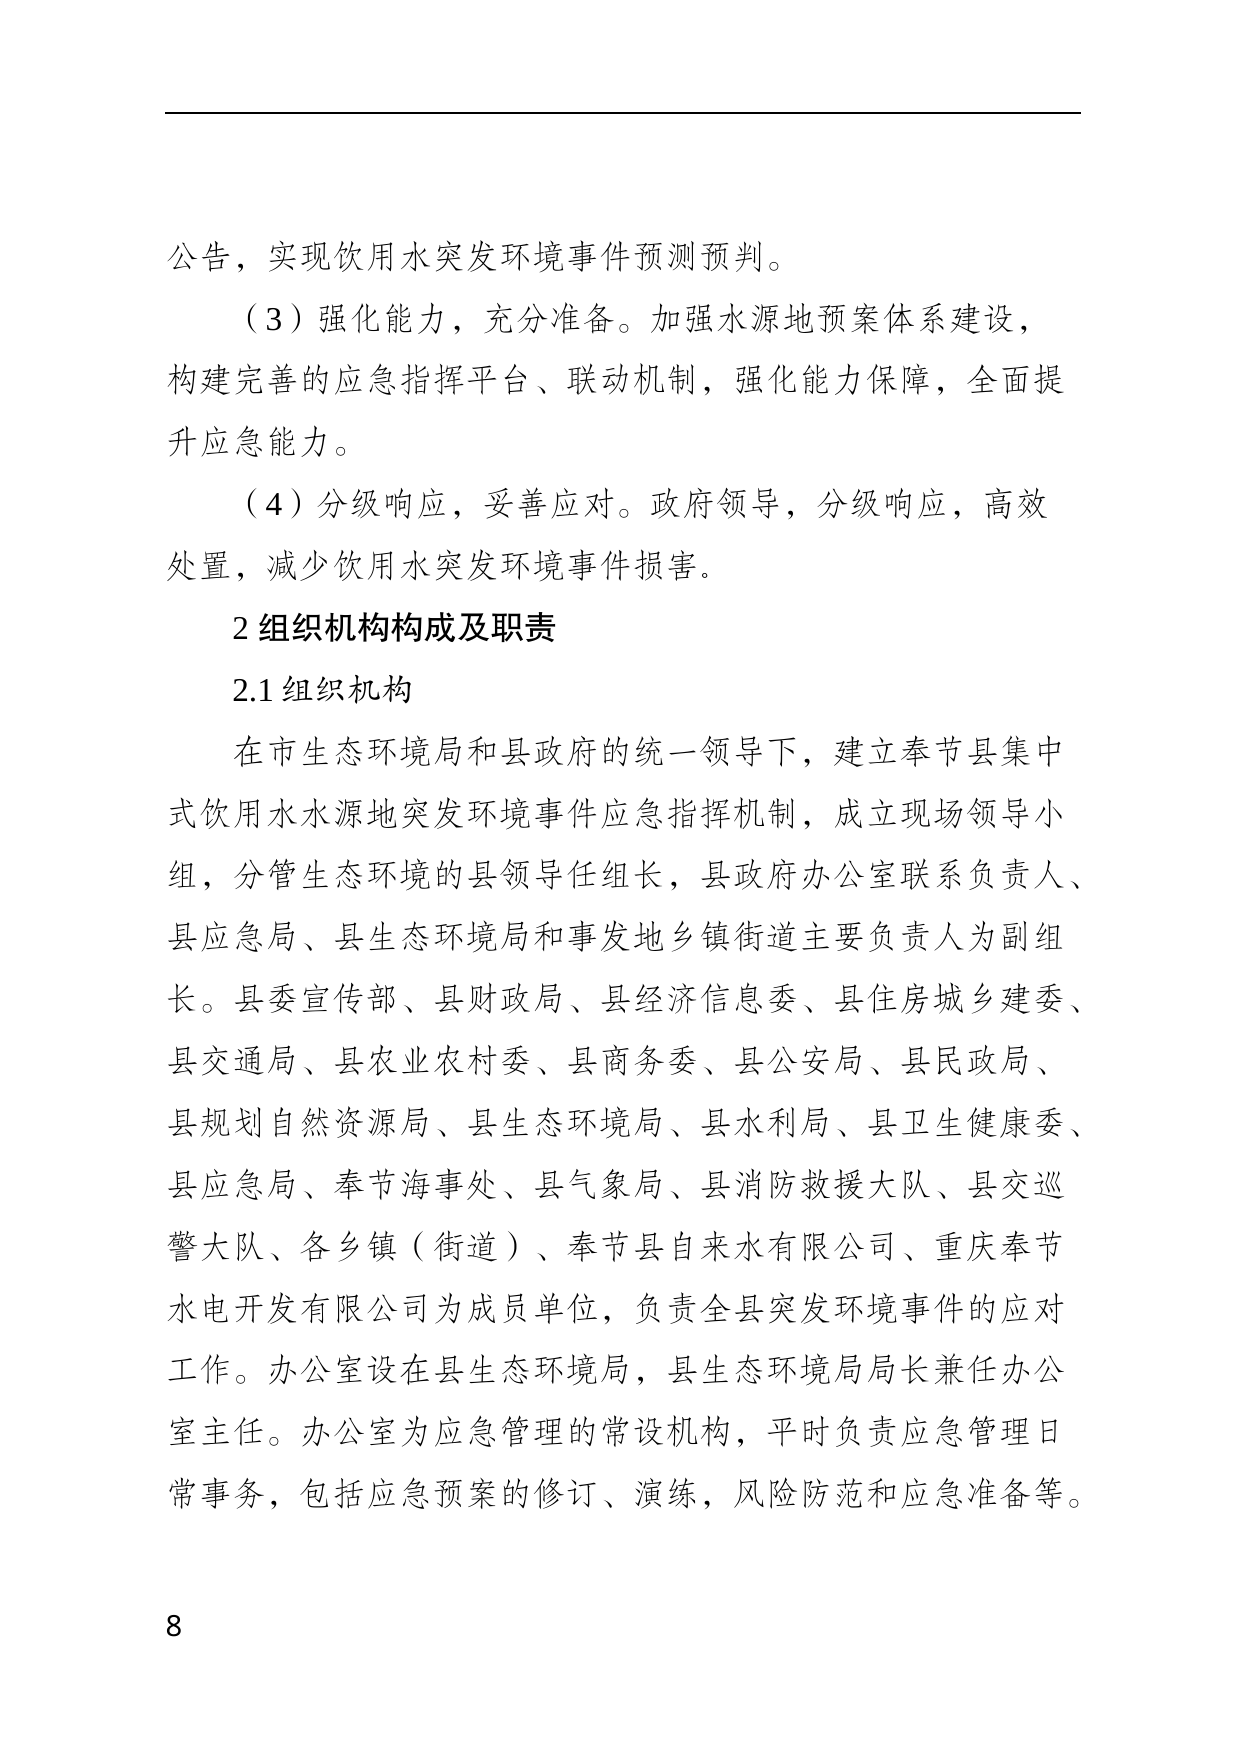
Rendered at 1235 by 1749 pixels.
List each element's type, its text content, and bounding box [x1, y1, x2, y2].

text 在市生态环境局和县政府的统一领导下，建立奉节县集中式饮用水水源地突发环境事件应急指挥机制，成立现场领导小组，分管生态环境的县领导任组长，县政府办公室联系负责人、县应急局、县生态环境局和事发地乡镇街道主要负责人为副组长。县委宣传部、县财政局、县经济信息委、县住房城乡建委、县交通局、县农业农村委、县商务委、县公安局、县民政局、县规划自然资源局、县生态环境局、县水利局、县卫生健康委、县应急局、奉节海事处、县气象局、县消防救援大队、县交巡警大队、各乡镇（街道）、奉节县自来水有限公司、重庆奉节水电开发有限公司为成员单位，负责全县突发环境事件的应对工作。办公室设在县生态环境局，县生态环境局局长兼任办公室主任。办公室为应急管理的常设机构，平时负责应急管理日常事务，包括应急预案的修订、演练，风险防范和应急准备等。 [165, 713, 1081, 1518]
text （4）分级响应，妥善应对。政府领导，分级响应，高效处置，减少饮用水突发环境事件损害。 [165, 466, 1081, 590]
text 2.1组织机构 [165, 652, 1081, 713]
subtitle 2 组织机构构成及职责 [165, 590, 1081, 652]
text （3）强化能力，充分准备。加强水源地预案体系建设，构建完善的应急指挥平台、联动机制，强化能力保障，全面提升应急能力。 [165, 280, 1081, 466]
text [165, 218, 1081, 280]
